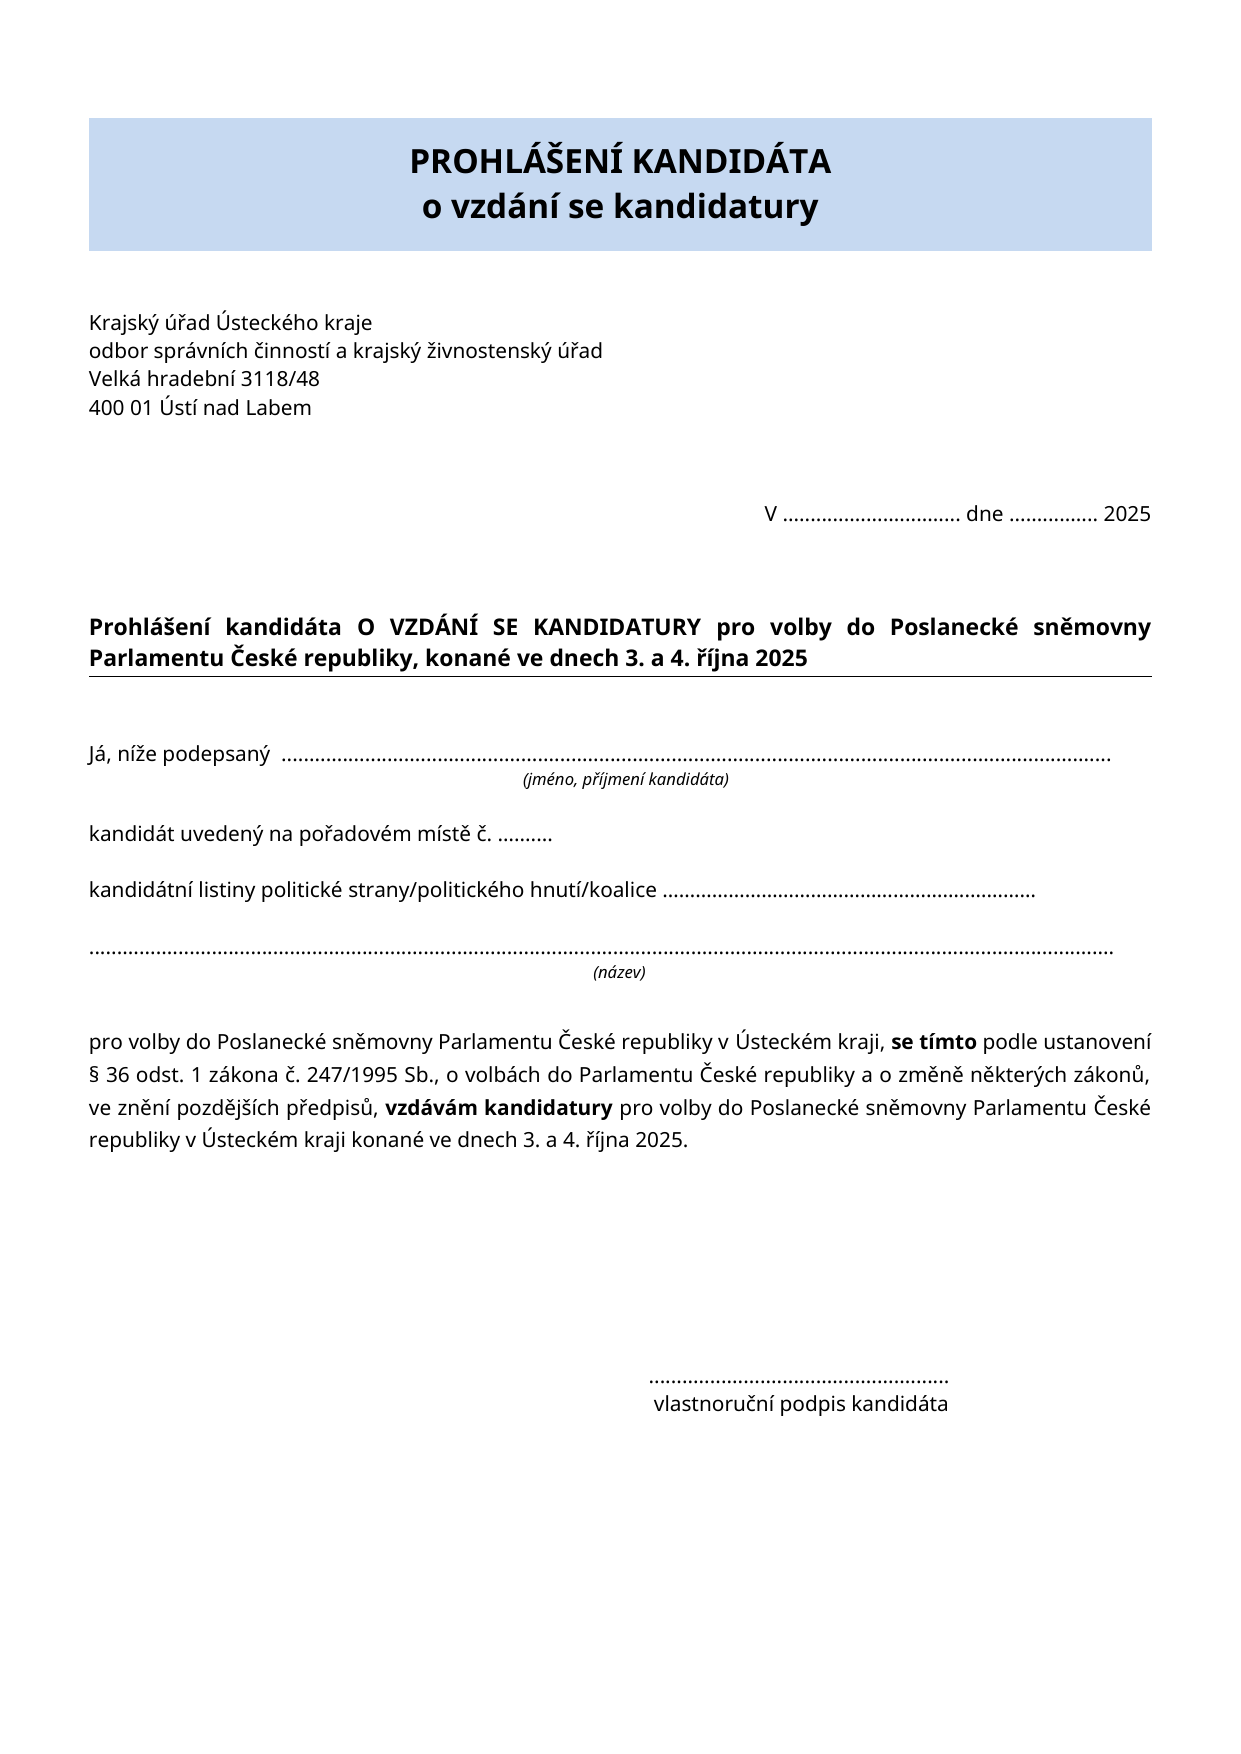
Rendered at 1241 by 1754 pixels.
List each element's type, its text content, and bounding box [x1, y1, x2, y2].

text vlastnoruční podpis kandidáta [89, 1389, 1152, 1418]
text Krajský úřad Ústeckého kraje [89, 308, 1152, 336]
text pro volby do Poslanecké sněmovny Parlamentu České republiky v Ústeckém kraji, se tímto podle ustanovení § 36 odst. 1 zákona č. 247/1995 Sb., o volbách do Parlamentu České republiky a o změně některých zákonů, ve znění pozdějších předpisů, vzdávám kandidatury pro volby do Poslanecké sněmovny Parlamentu České republiky v Ústeckém kraji konané ve dnech 3. a 4. října 2025. [89, 1027, 1152, 1154]
text kandidát uvedený na pořadovém místě č. …....... [89, 819, 1152, 847]
text Prohlášení kandidáta o vzdání se kandidatury pro volby do Poslanecké sněmovny Parlamentu České republiky, konané ve dnech 3. a 4. října 2025 [89, 611, 1152, 676]
text odbor správních činností a krajský živnostenský úřad [89, 336, 1152, 364]
text ...................................................... [89, 1361, 1152, 1389]
text 400 01 Ústí nad Labem [89, 393, 1152, 421]
text V ................................ dne ................ 2025 [89, 499, 1152, 528]
text o vzdání se kandidatury [89, 183, 1152, 228]
text (název) [89, 961, 1152, 983]
text (jméno, příjmení kandidáta) [443, 767, 1152, 790]
text Velká hradební 3118/48 [89, 364, 1152, 393]
text Já, níže podepsaný ..................................................................................................................................................... [89, 739, 1152, 767]
text ........................................................................................................................................................................................ [89, 932, 1152, 961]
text PROHLÁŠENÍ KANDIDÁTA [89, 137, 1152, 183]
text kandidátní listiny politické strany/politického hnutí/koalice ………………………………………………..………… [89, 876, 1152, 904]
